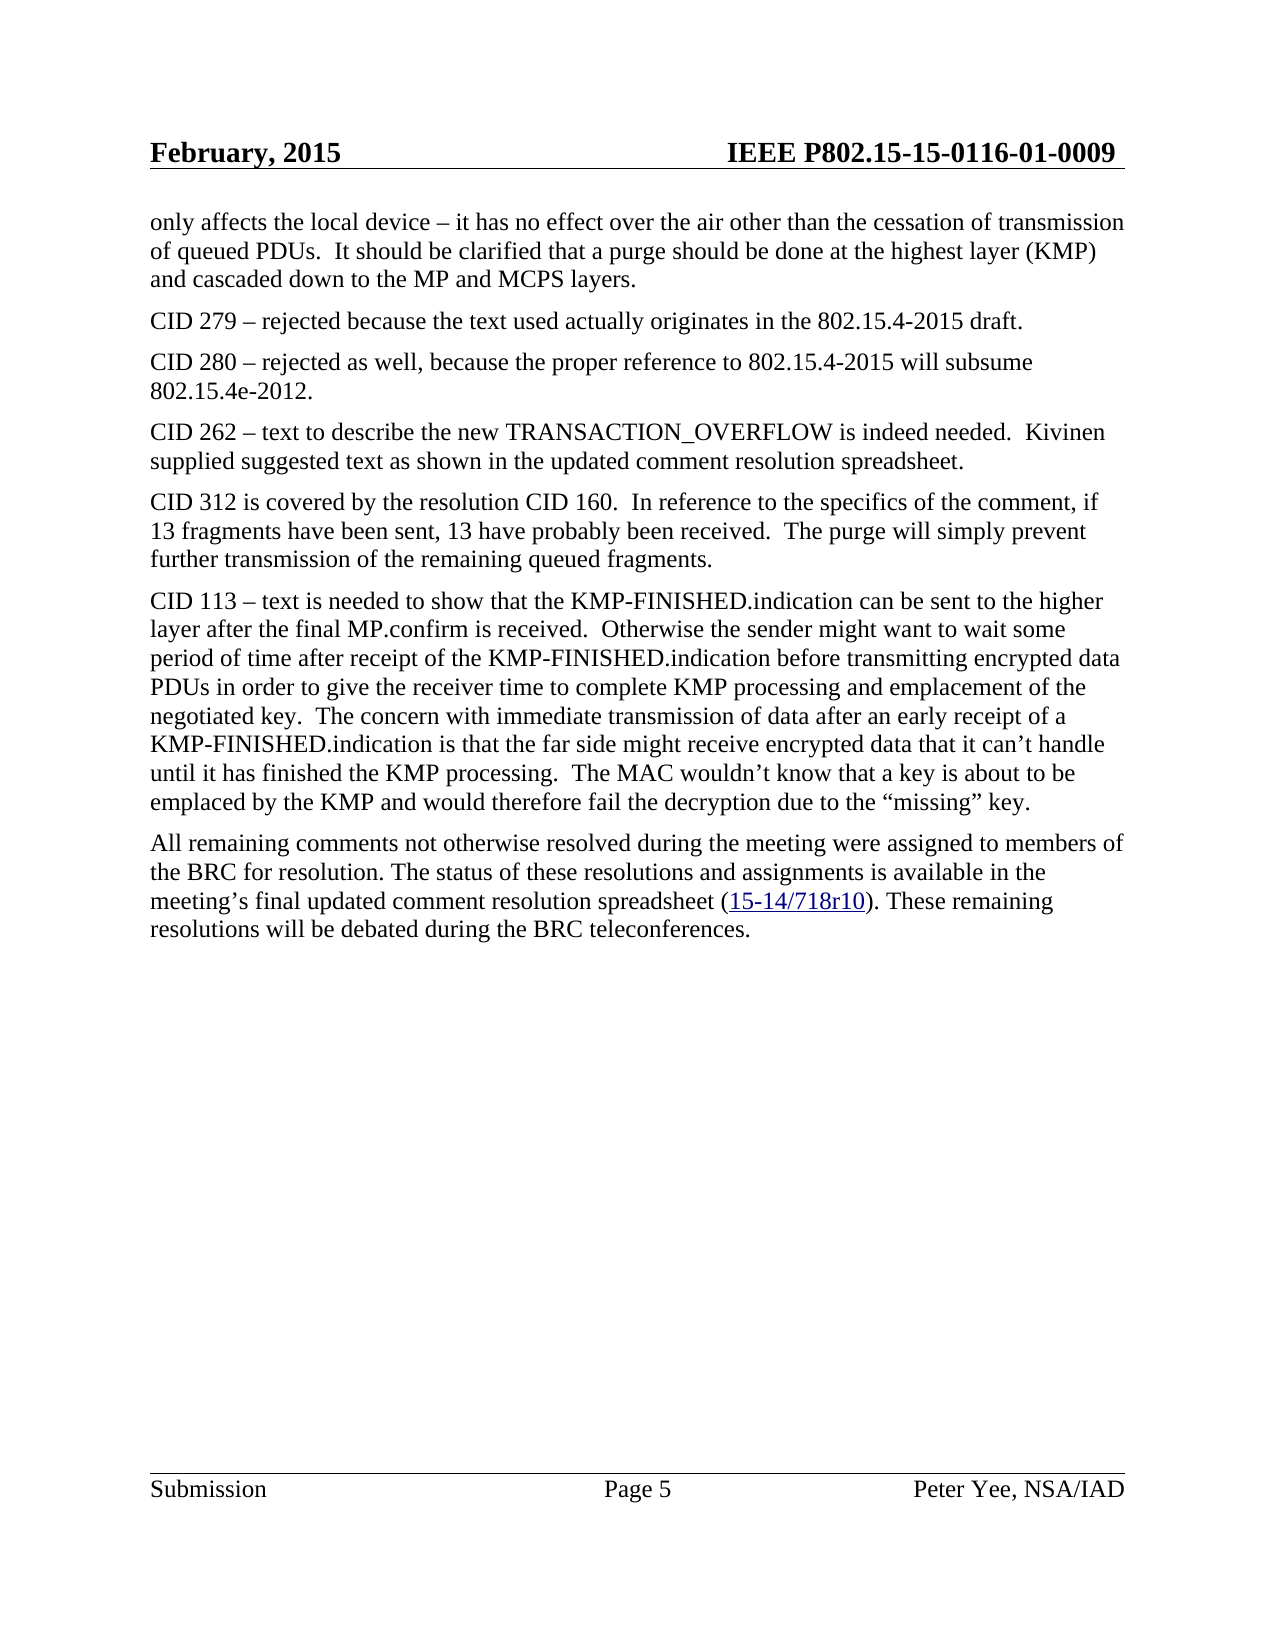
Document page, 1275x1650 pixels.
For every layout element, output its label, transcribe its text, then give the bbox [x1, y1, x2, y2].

text CID 312 is covered by the resolution CID 160. In reference to the specifics of the comment, if 13 fragments have been sent, 13 have probably been received. The purge will simply prevent further transmission of the remaining queued fragments. [150, 487, 1125, 573]
text All remaining comments not otherwise resolved during the meeting were assigned to members of the BRC for resolution. The status of these resolutions and assignments is available in the meeting’s final updated comment resolution spreadsheet (15-14/718r10). These remaining resolutions will be debated during the BRC teleconferences. [150, 828, 1125, 943]
text CID 279 – rejected because the text used actually originates in the 802.15.4-2015 draft. [150, 306, 1125, 334]
text CID 262 – text to describe the new TRANSACTION_OVERFLOW is indeed needed. Kivinen supplied suggested text as shown in the updated comment resolution spreadsheet. [150, 417, 1125, 474]
text CID 113 – text is needed to show that the KMP-FINISHED.indication can be sent to the higher layer after the final MP.confirm is received. Otherwise the sender might want to wait some period of time after receipt of the KMP-FINISHED.indication before transmitting encrypted data PDUs in order to give the receiver time to complete KMP processing and emplacement of the negotiated key. The concern with immediate transmission of data after an early receipt of a KMP-FINISHED.indication is that the far side might receive encrypted data that it can’t handle until it has finished the KMP processing. The MAC wouldn’t know that a key is about to be emplaced by the KMP and would therefore fail the decryption due to the “missing” key. [150, 586, 1125, 816]
text CID 280 – rejected as well, because the proper reference to 802.15.4-2015 will subsume 802.15.4e-2012. [150, 347, 1125, 404]
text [150, 207, 1125, 293]
